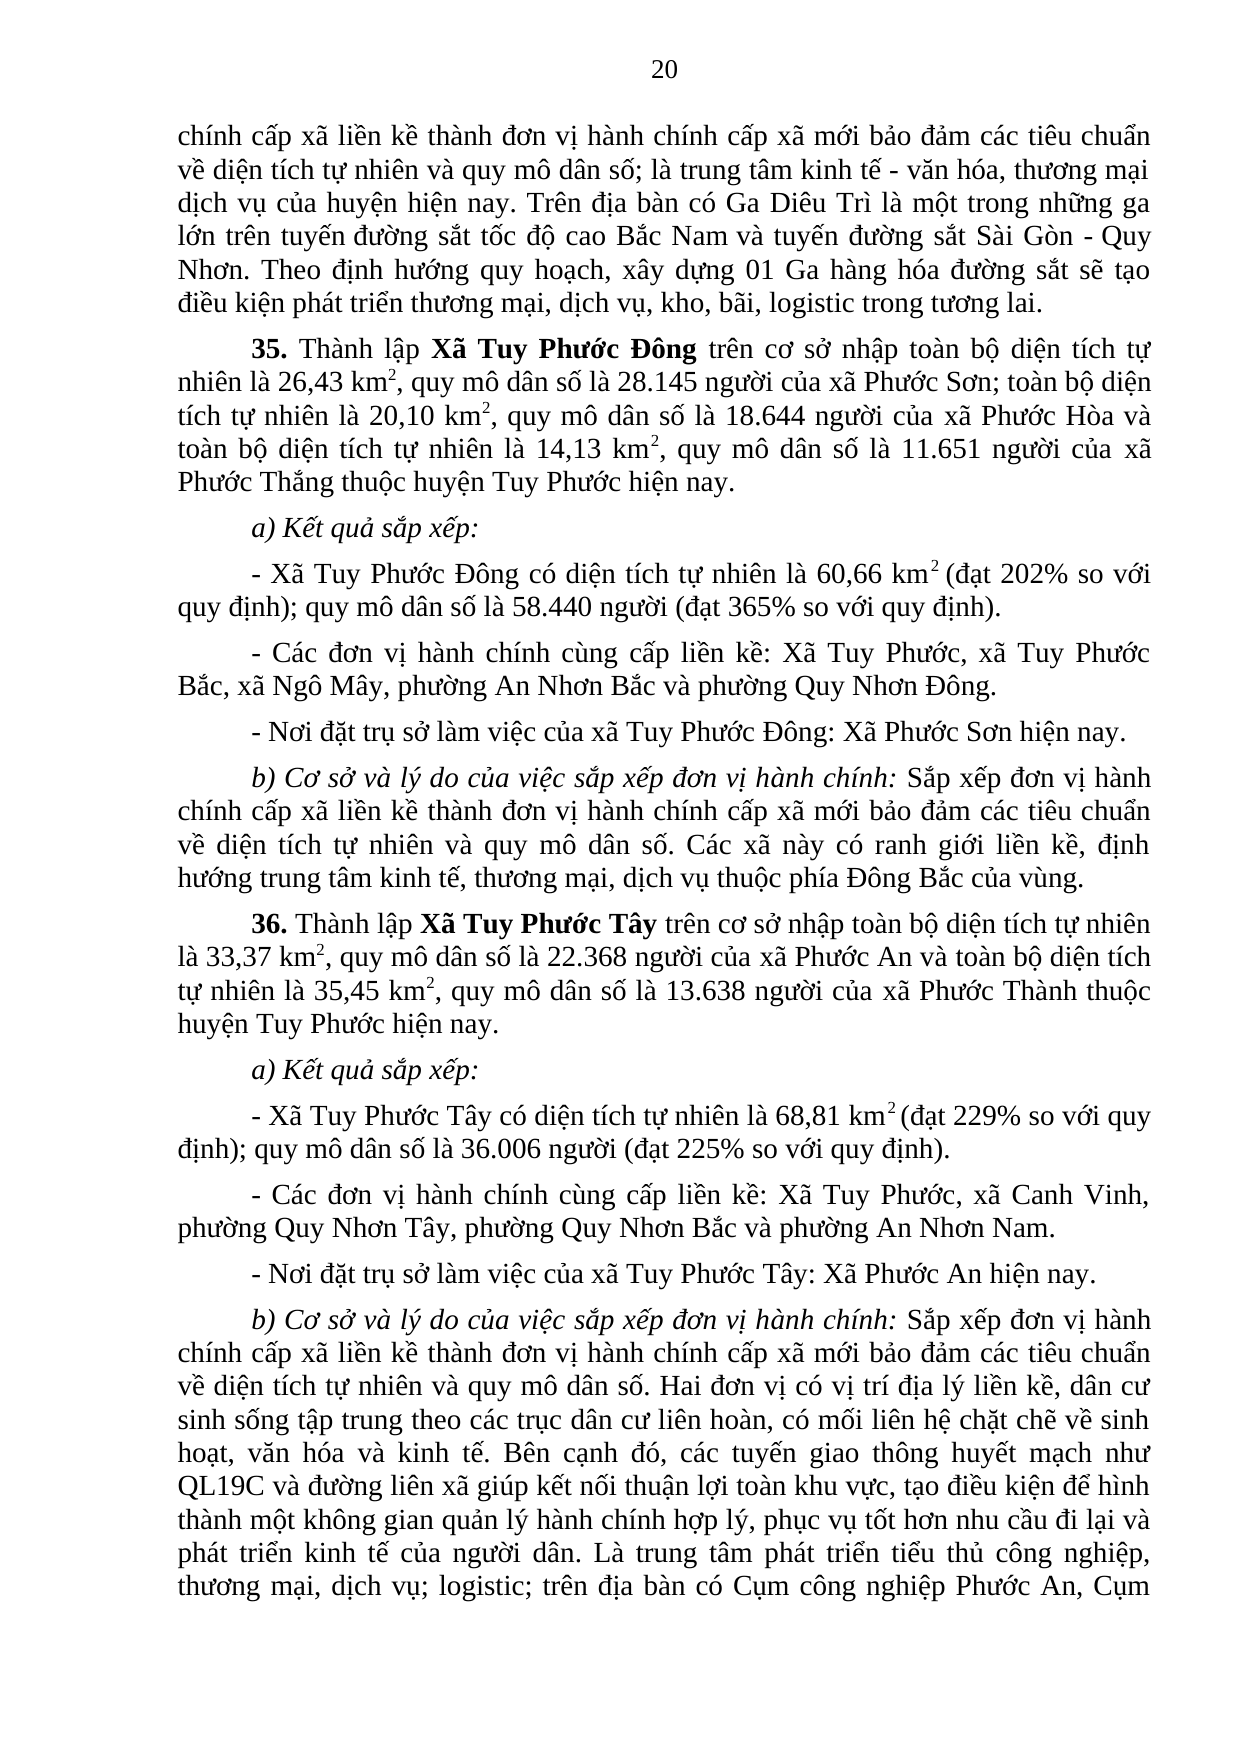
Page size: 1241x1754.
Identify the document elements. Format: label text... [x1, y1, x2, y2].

text - Xã Tuy Phước Đông có diện tích tự nhiên là 60,66 km2 (đạt 202% so với quy định); quy mô dân số là 58.440 người (đạt 365% so với quy định). [176, 556, 1153, 623]
text b) Cơ sở và lý do của việc sắp xếp đơn vị hành chính: Sắp xếp đơn vị hành chính cấp xã liền kề thành đơn vị hành chính cấp xã mới bảo đảm các tiêu chuẩn về diện tích tự nhiên và quy mô dân số. Các xã này có ranh giới liền kề, định hướng trung tâm kinh tế, thương mại, dịch vụ thuộc phía Đông Bắc của vùng. [176, 760, 1153, 894]
text a) Kết quả sắp xếp: [176, 1051, 1153, 1086]
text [176, 118, 1153, 319]
text - Các đơn vị hành chính cùng cấp liền kề: Xã Tuy Phước, xã Canh Vinh, phường Quy Nhơn Tây, phường Quy Nhơn Bắc và phường An Nhơn Nam. [176, 1176, 1153, 1244]
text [176, 1301, 1153, 1641]
text a) Kết quả sắp xếp: [176, 510, 1153, 544]
text 36. Thành lập Xã Tuy Phước Tây trên cơ sở nhập toàn bộ diện tích tự nhiên là 33,37 km2, quy mô dân số là 22.368 người của xã Phước An và toàn bộ diện tích tự nhiên là 35,45 km2, quy mô dân số là 13.638 người của xã Phước Thành thuộc huyện Tuy Phước hiện nay. [176, 906, 1153, 1040]
text - Nơi đặt trụ sở làm việc của xã Tuy Phước Tây: Xã Phước An hiện nay. [176, 1256, 1153, 1290]
text - Xã Tuy Phước Tây có diện tích tự nhiên là 68,81 km2 (đạt 229% so với quy định); quy mô dân số là 36.006 người (đạt 225% so với quy định). [176, 1097, 1153, 1165]
text - Nơi đặt trụ sở làm việc của xã Tuy Phước Đông: Xã Phước Sơn hiện nay. [176, 714, 1153, 748]
text 35. Thành lập Xã Tuy Phước Đông trên cơ sở nhập toàn bộ diện tích tự nhiên là 26,43 km2, quy mô dân số là 28.145 người của xã Phước Sơn; toàn bộ diện tích tự nhiên là 20,10 km2, quy mô dân số là 18.644 người của xã Phước Hòa và toàn bộ diện tích tự nhiên là 14,13 km2, quy mô dân số là 11.651 người của xã Phước Thắng thuộc huyện Tuy Phước hiện nay. [176, 331, 1153, 498]
text - Các đơn vị hành chính cùng cấp liền kề: Xã Tuy Phước, xã Tuy Phước Bắc, xã Ngô Mây, phường An Nhơn Bắc và phường Quy Nhơn Đông. [176, 635, 1153, 702]
